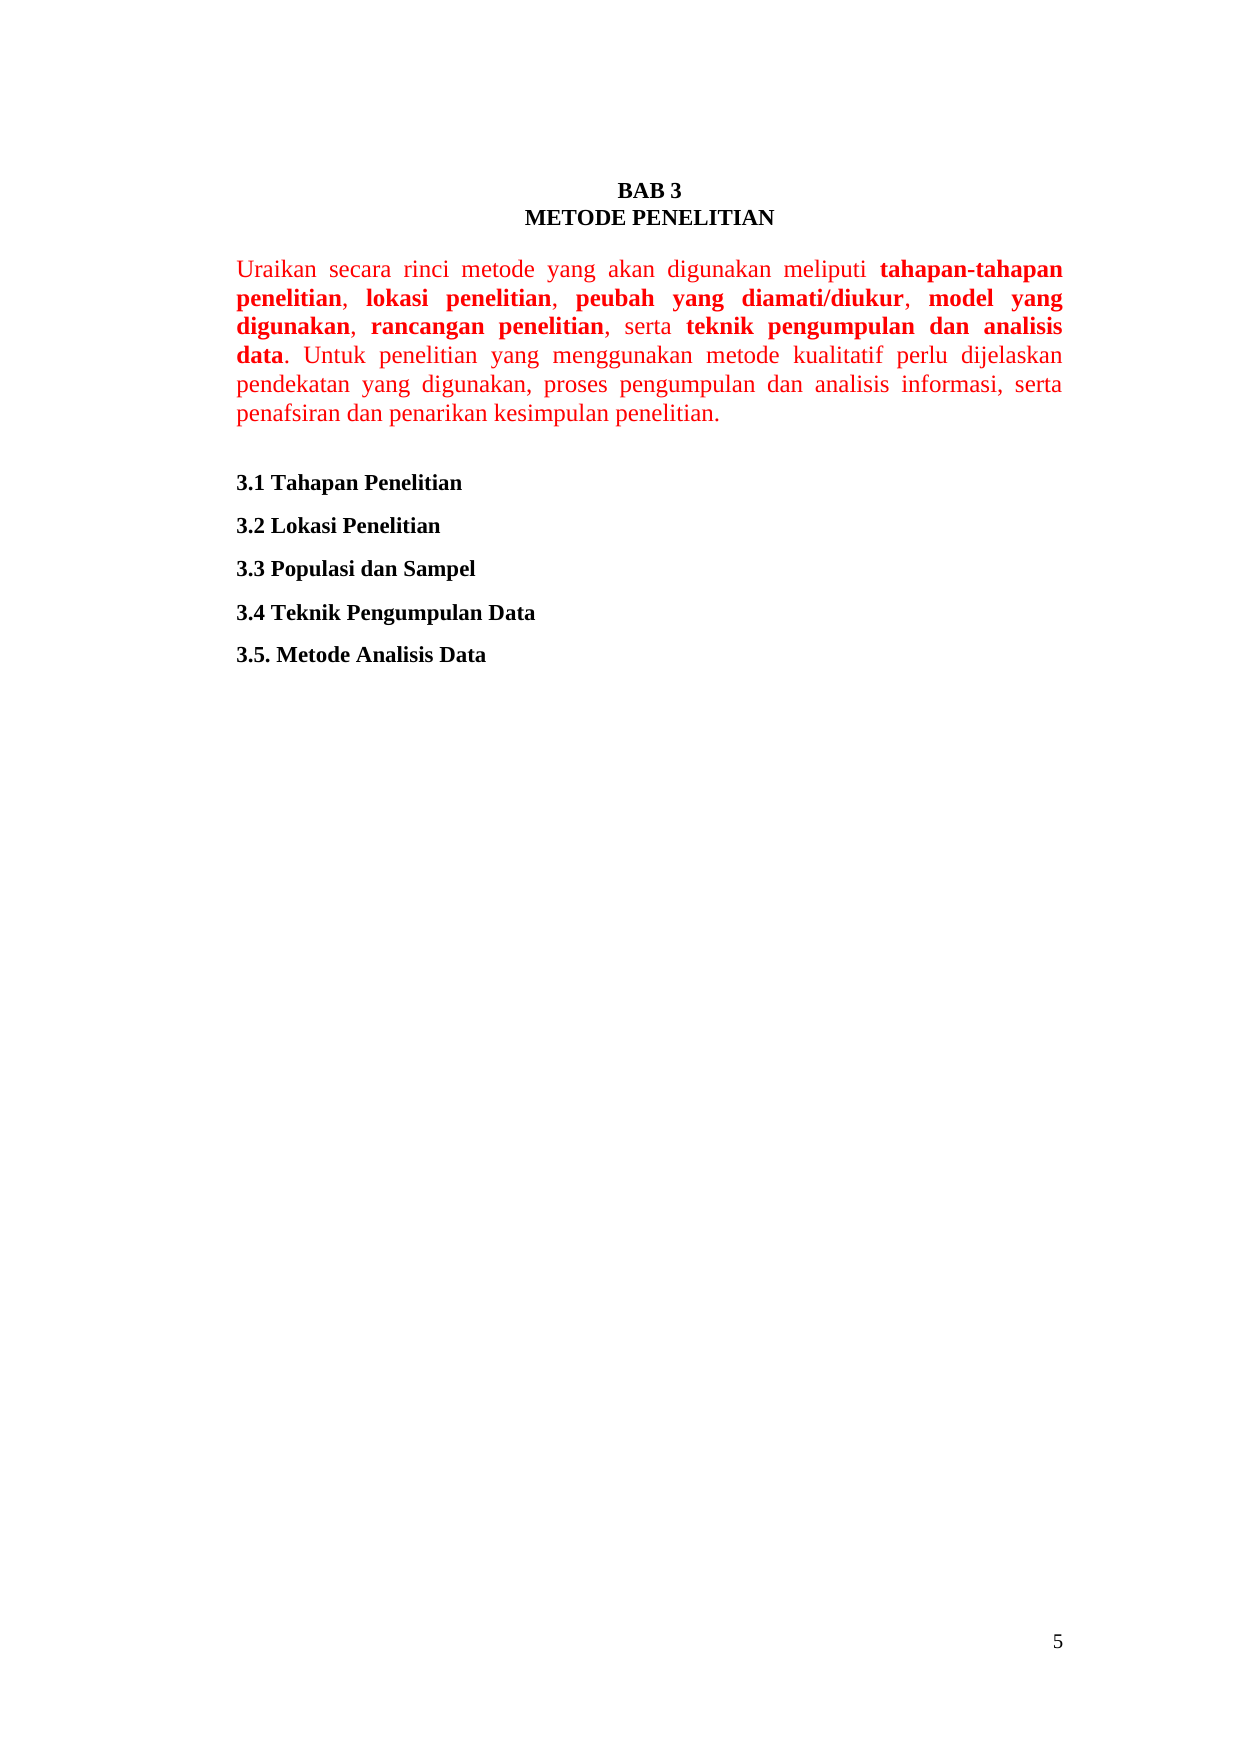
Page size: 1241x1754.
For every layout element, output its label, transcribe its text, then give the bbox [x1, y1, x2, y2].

subtitle 3.5. Metode Analisis Data [236, 642, 1063, 668]
subtitle 3.3 Populasi dan Sampel [236, 556, 1063, 582]
subtitle BAB 3 METODE PENELITIAN [236, 177, 1063, 230]
subtitle 3.2 Lokasi Penelitian [236, 512, 1063, 539]
subtitle 3.4 Teknik Pengumpulan Data [236, 598, 1063, 625]
subtitle 3.1 Tahapan Penelitian [236, 469, 1063, 496]
text Uraikan secara rinci metode yang akan digunakan meliputi tahapan-tahapan penelitian, lokasi penelitian, peubah yang diamati/diukur, model yang digunakan, rancangan penelitian, serta teknik pengumpulan dan analisis data. Untuk penelitian yang menggunakan metode kualitatif perlu dijelaskan pendekatan yang digunakan, proses pengumpulan dan analisis informasi, serta penafsiran dan penarikan kesimpulan penelitian. [236, 254, 1063, 426]
